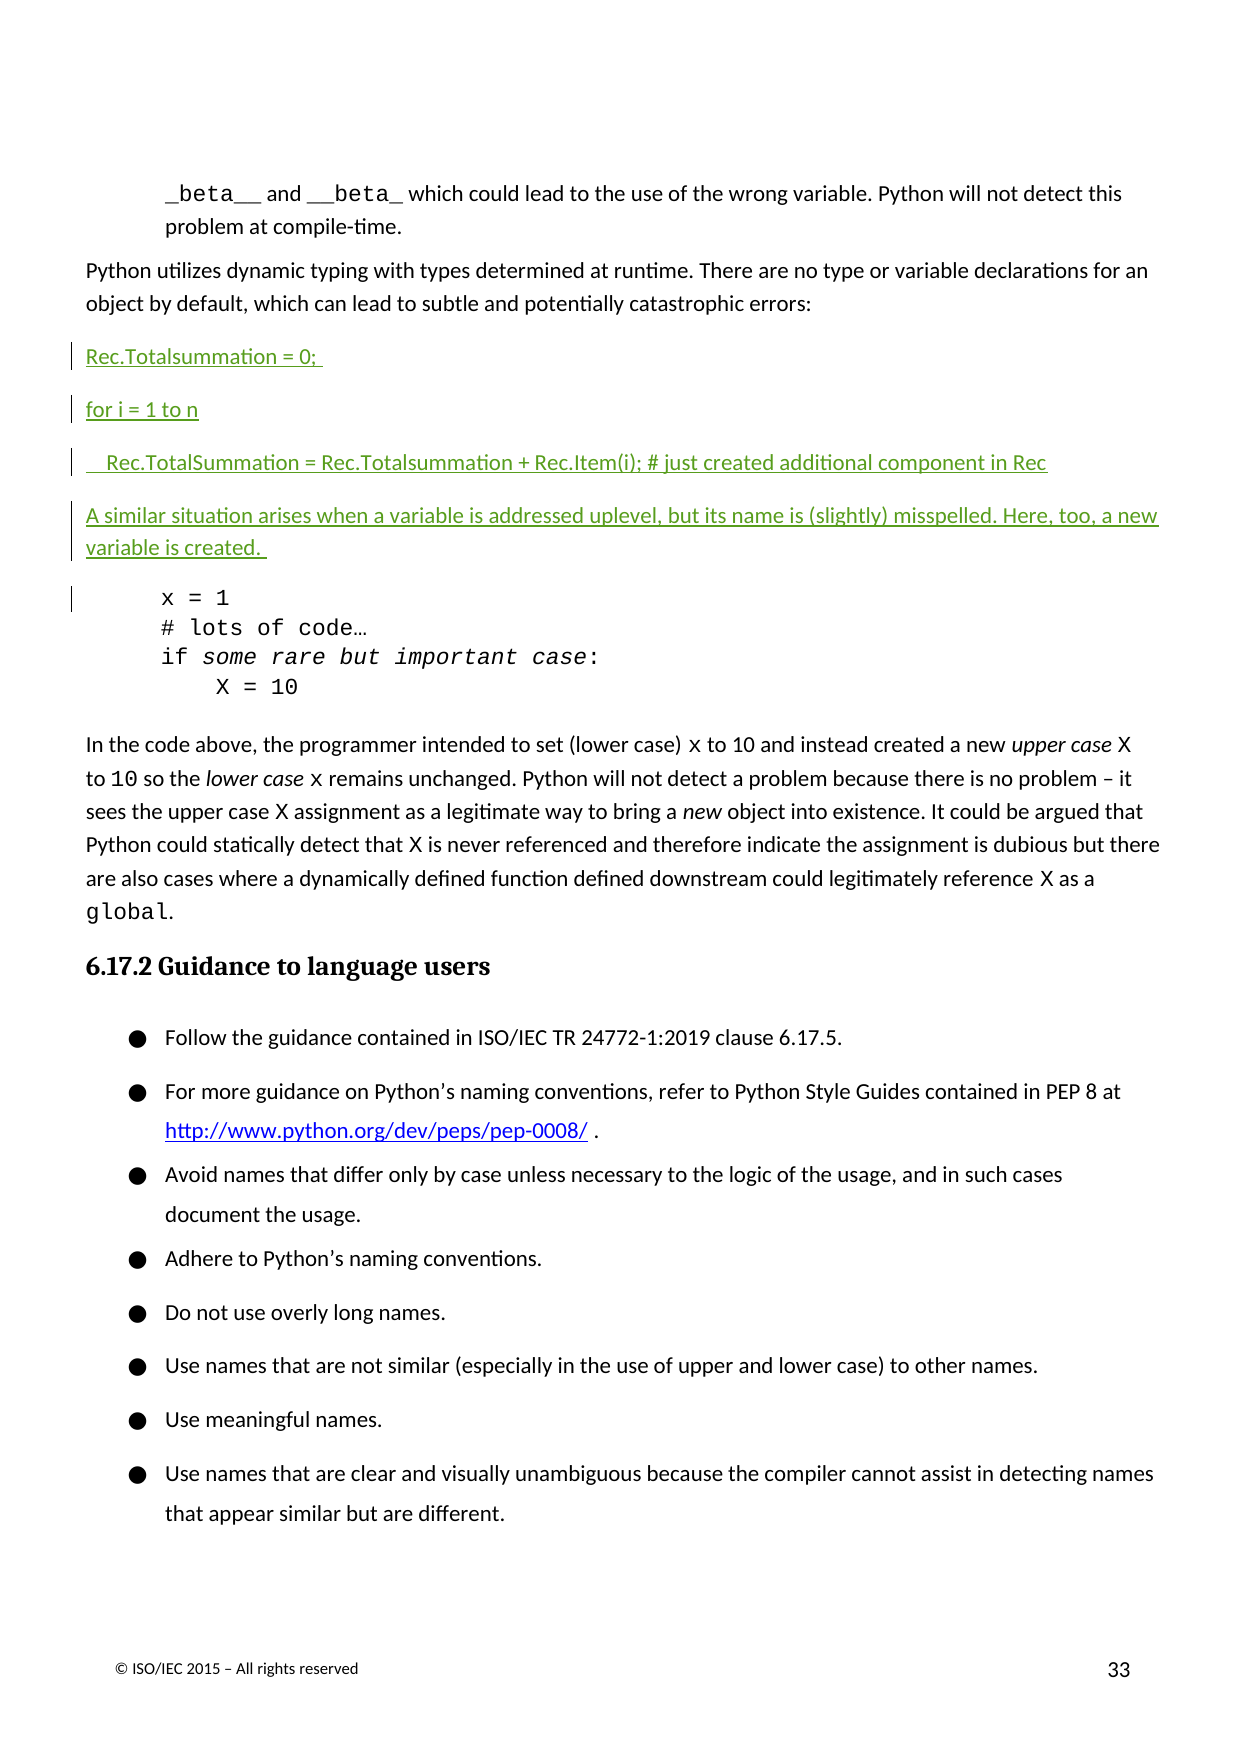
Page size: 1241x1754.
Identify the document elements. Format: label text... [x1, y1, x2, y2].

text # lots of code… [86, 616, 1164, 642]
text x = 1 [86, 586, 1164, 612]
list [127, 179, 1164, 240]
text Python utilizes dynamic typing with types determined at runtime. There are no type or variable declarations for an object by default, which can lead to subtle and potentially catastrophic errors: [86, 257, 1164, 317]
list For more guidance on Python’s naming conventions, refer to Python Style Guides contained in PEP 8 at http://www.python.org/dev/peps/pep-0008/ . [127, 1065, 1164, 1144]
list Use meaningful names. [127, 1394, 1164, 1441]
list Avoid names that differ only by case unless necessary to the logic of the usage, and in such cases document the usage. [127, 1149, 1164, 1228]
text X = 10 [86, 676, 1164, 701]
list Adhere to Python’s naming conventions. [127, 1232, 1164, 1279]
list Do not use overly long names. [127, 1286, 1164, 1333]
list Use names that are clear and visually unambiguous because the compiler cannot assist in detecting names that appear similar but are different. [127, 1448, 1164, 1527]
list Use names that are not similar (especially in the use of upper and lower case) to other names. [127, 1340, 1164, 1387]
text In the code above, the programmer intended to set (lower case) x to 10 and instead created a new upper case X to 10 so the lower case x remains unchanged. Python will not detect a problem because there is no problem – it sees the upper case X assignment as a legitimate way to bring a new object into existence. It could be argued that Python could statically detect that X is never referenced and therefore indicate the assignment is dubious but there are also cases where a dynamically defined function defined downstream could legitimately reference X as a global. [86, 730, 1164, 926]
text if some rare but important case: [86, 646, 1164, 672]
list Follow the guidance contained in ISO/IEC TR 24772-1:2019 clause 6.17.5. [127, 1011, 1164, 1058]
subtitle 6.17.2 Guidance to language users [86, 951, 1164, 982]
